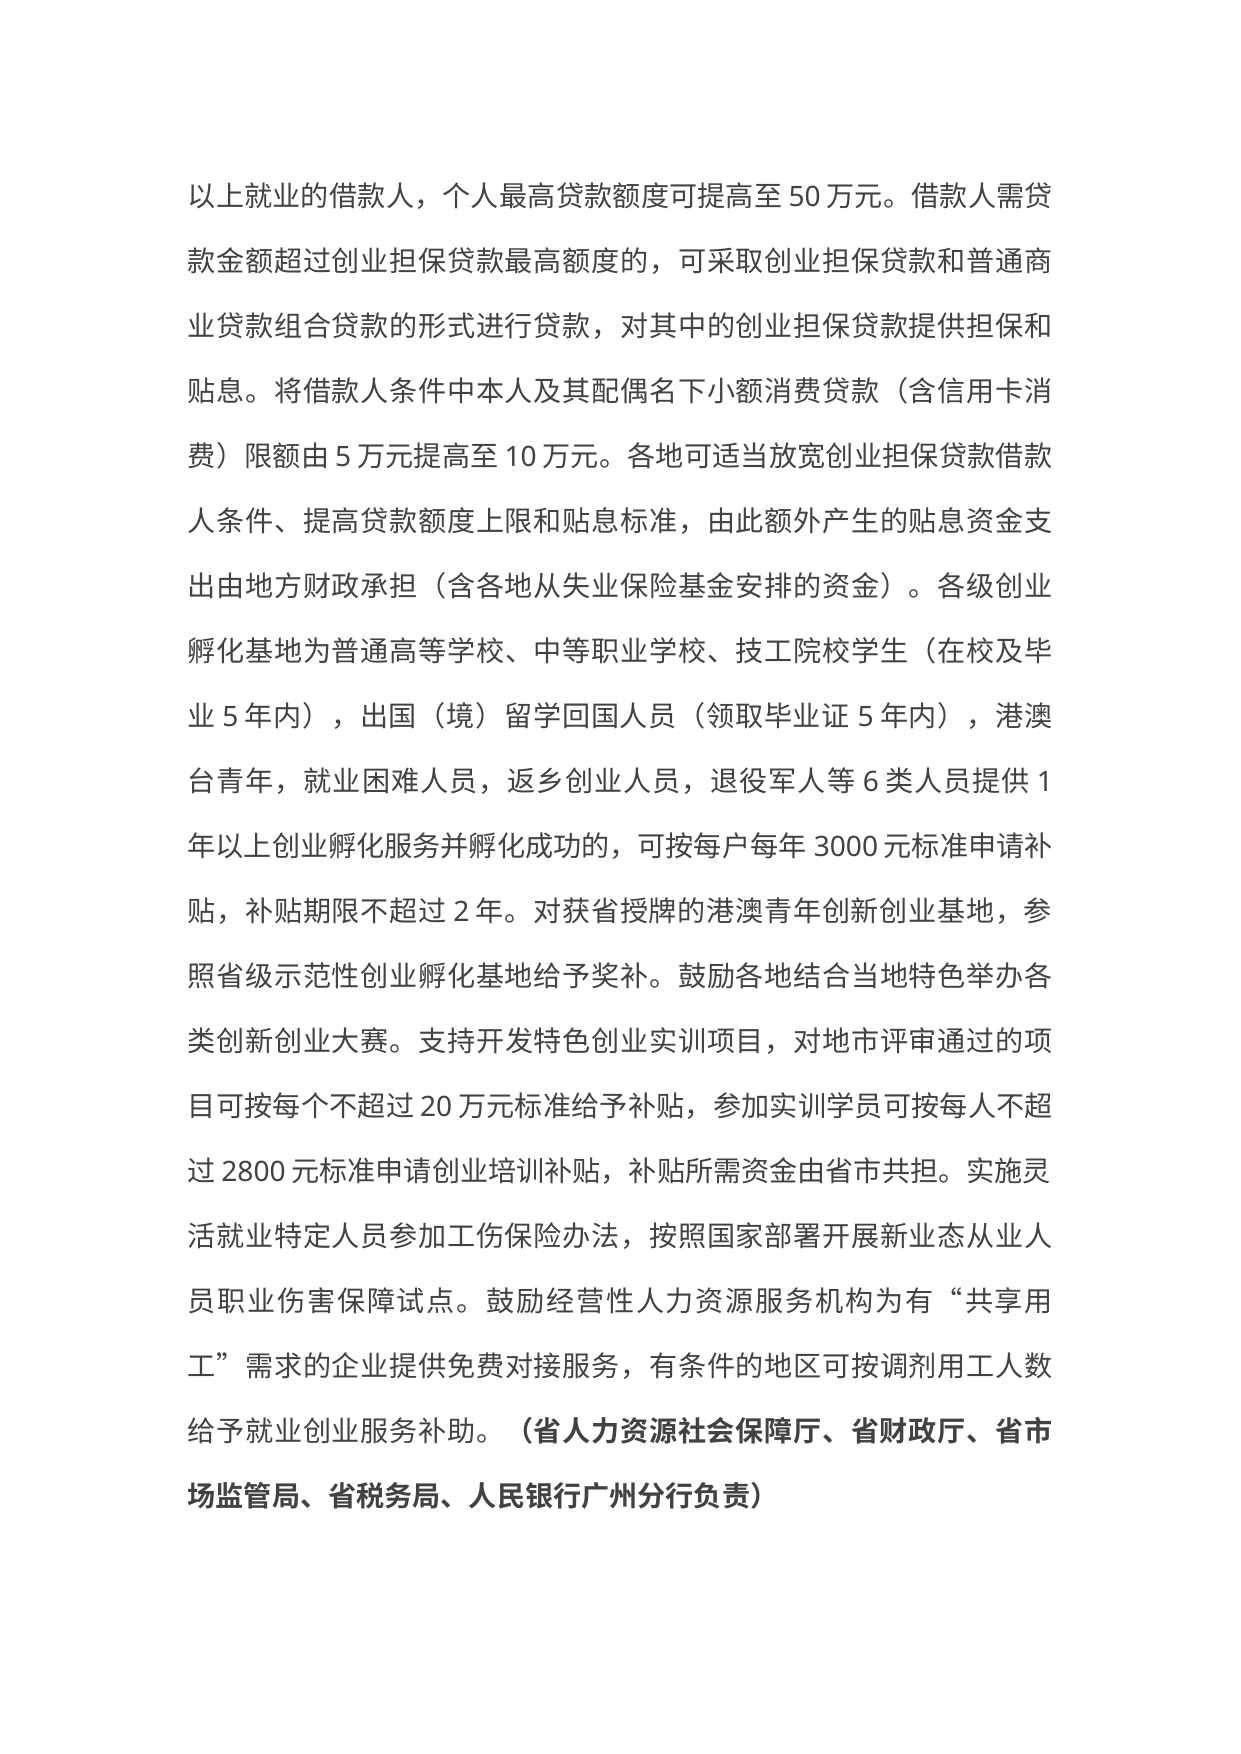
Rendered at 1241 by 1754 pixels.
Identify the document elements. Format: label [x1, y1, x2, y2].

text [187, 162, 1053, 1527]
